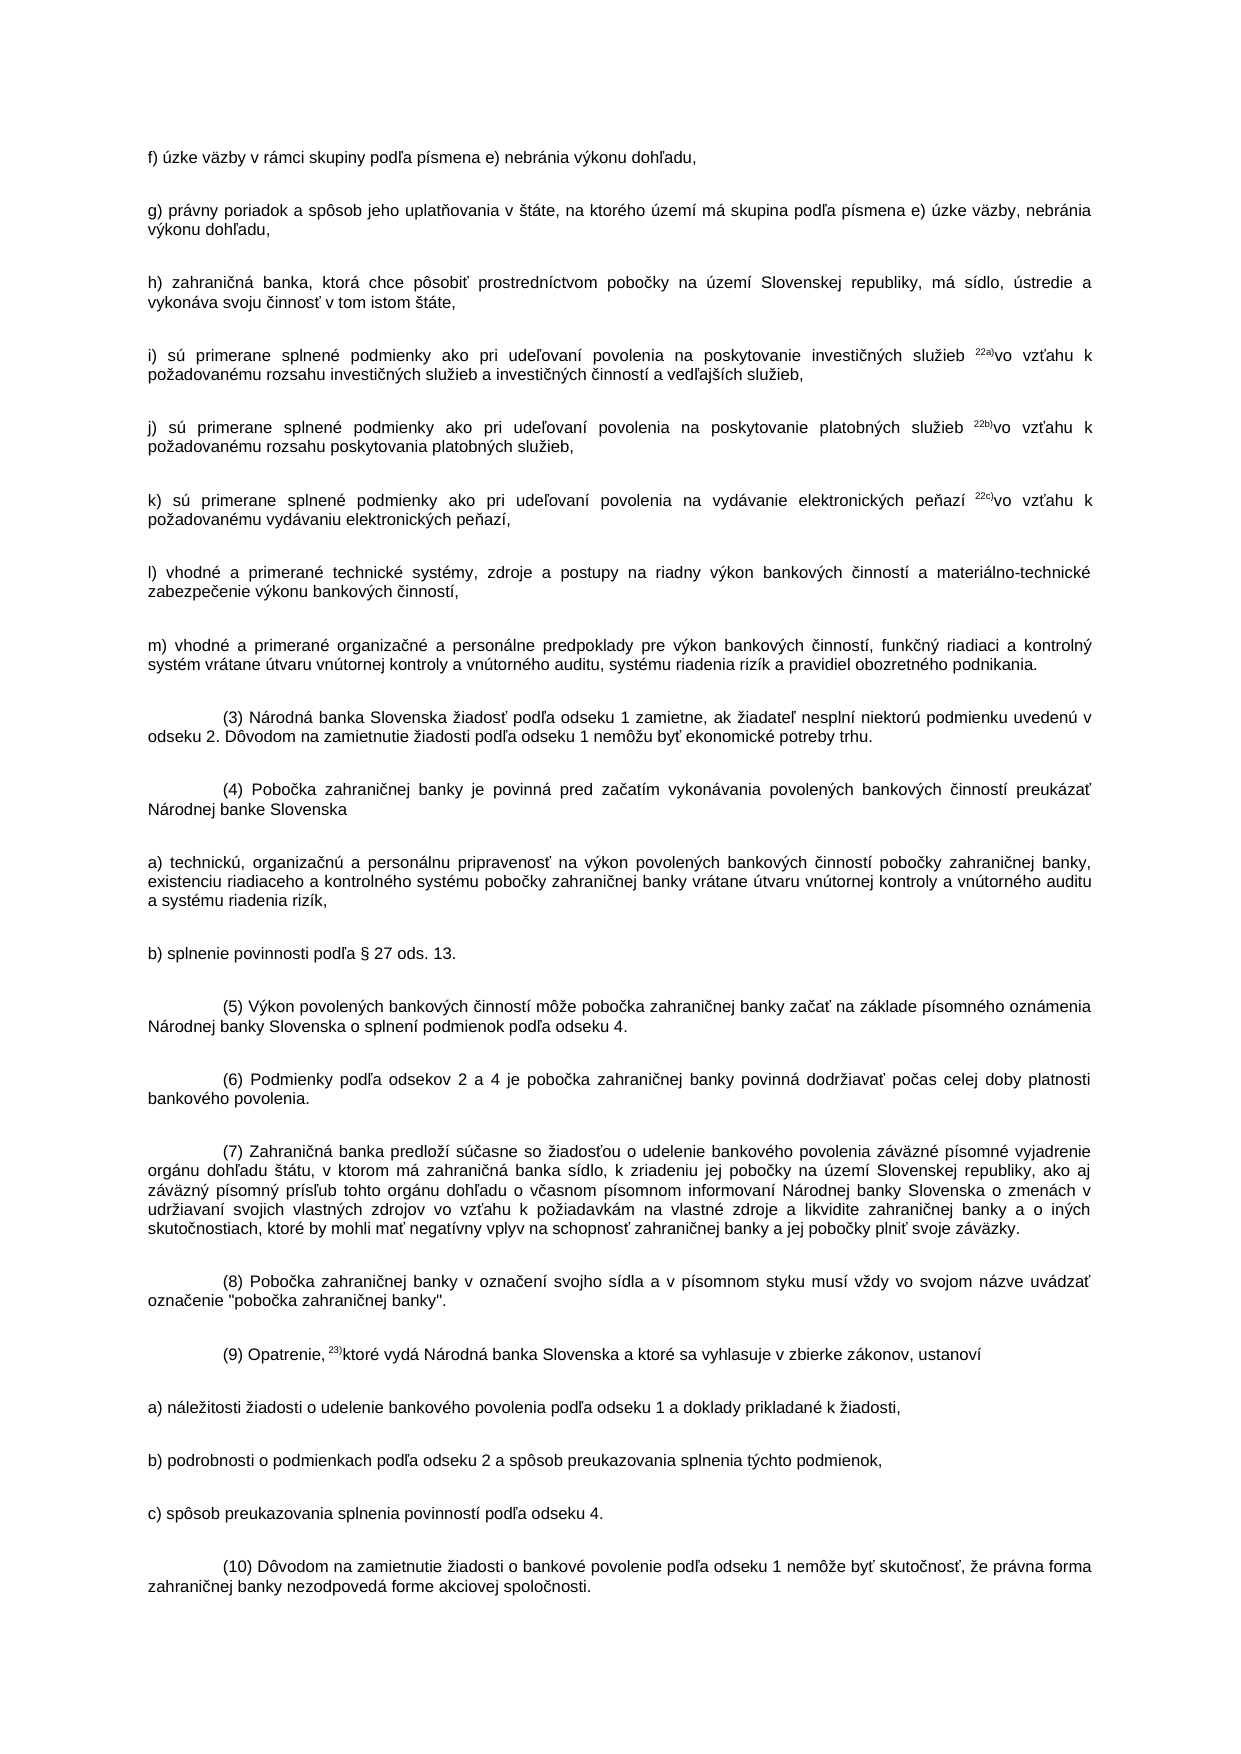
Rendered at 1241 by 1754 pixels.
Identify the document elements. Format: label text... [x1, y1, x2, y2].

text (3) Národná banka Slovenska žiadosť podľa odseku 1 zamietne, ak žiadateľ nesplní niektorú podmienku uvedenú v odseku 2. Dôvodom na zamietnutie žiadosti podľa odseku 1 nemôžu byť ekonomické potreby trhu. [148, 708, 1092, 746]
text (7) Zahraničná banka predloží súčasne so žiadosťou o udelenie bankového povolenia záväzné písomné vyjadrenie orgánu dohľadu štátu, v ktorom má zahraničná banka sídlo, k zriadeniu jej pobočky na území Slovenskej republiky, ako aj záväzný písomný prísľub tohto orgánu dohľadu o včasnom písomnom informovaní Národnej banky Slovenska o zmenách v udržiavaní svojich vlastných zdrojov vo vzťahu k požiadavkám na vlastné zdroje a likvidite zahraničnej banky a o iných skutočnostiach, ktoré by mohli mať negatívny vplyv na schopnosť zahraničnej banky a jej pobočky plniť svoje záväzky. [148, 1142, 1092, 1238]
text (10) Dôvodom na zamietnutie žiadosti o bankové povolenie podľa odseku 1 nemôže byť skutočnosť, že právna forma zahraničnej banky nezodpovedá forme akciovej spoločnosti. [148, 1557, 1092, 1596]
text b) splnenie povinnosti podľa § 27 ods. 13. [148, 944, 1092, 963]
text c) spôsob preukazovania splnenia povinností podľa odseku 4. [148, 1504, 1092, 1523]
text (5) Výkon povolených bankových činností môže pobočka zahraničnej banky začať na základe písomného oznámenia Národnej banky Slovenska o splnení podmienok podľa odseku 4. [148, 997, 1092, 1036]
text k) sú primerane splnené podmienky ako pri udeľovaní povolenia na vydávanie elektronických peňazí 22c)vo vzťahu k požadovanému vydávaniu elektronických peňazí, [148, 491, 1092, 529]
text (9) Opatrenie, 23)ktoré vydá Národná banka Slovenska a ktoré sa vyhlasuje v zbierke zákonov, ustanoví [148, 1344, 1092, 1363]
text (6) Podmienky podľa odsekov 2 a 4 je pobočka zahraničnej banky povinná dodržiavať počas celej doby platnosti bankového povolenia. [148, 1070, 1092, 1108]
text (4) Pobočka zahraničnej banky je povinná pred začatím vykonávania povolených bankových činností preukázať Národnej banke Slovenska [148, 780, 1092, 818]
text (8) Pobočka zahraničnej banky v označení svojho sídla a v písomnom styku musí vždy vo svojom názve uvádzať označenie "pobočka zahraničnej banky". [148, 1272, 1092, 1310]
text m) vhodné a primerané organizačné a personálne predpoklady pre výkon bankových činností, funkčný riadiaci a kontrolný systém vrátane útvaru vnútornej kontroly a vnútorného auditu, systému riadenia rizík a pravidiel obozretného podnikania. [148, 635, 1092, 674]
text g) právny poriadok a spôsob jeho uplatňovania v štáte, na ktorého území má skupina podľa písmena e) úzke väzby, nebránia výkonu dohľadu, [148, 201, 1092, 239]
text j) sú primerane splnené podmienky ako pri udeľovaní povolenia na poskytovanie platobných služieb 22b)vo vzťahu k požadovanému rozsahu poskytovania platobných služieb, [148, 418, 1092, 456]
text h) zahraničná banka, ktorá chce pôsobiť prostredníctvom pobočky na území Slovenskej republiky, má sídlo, ústredie a vykonáva svoju činnosť v tom istom štáte, [148, 273, 1092, 312]
text f) úzke väzby v rámci skupiny podľa písmena e) nebránia výkonu dohľadu, [148, 148, 1092, 167]
text l) vhodné a primerané technické systémy, zdroje a postupy na riadny výkon bankových činností a materiálno-technické zabezpečenie výkonu bankových činností, [148, 563, 1092, 601]
text a) technickú, organizačnú a personálnu pripravenosť na výkon povolených bankových činností pobočky zahraničnej banky, existenciu riadiaceho a kontrolného systému pobočky zahraničnej banky vrátane útvaru vnútornej kontroly a vnútorného auditu a systému riadenia rizík, [148, 852, 1092, 910]
text i) sú primerane splnené podmienky ako pri udeľovaní povolenia na poskytovanie investičných služieb 22a)vo vzťahu k požadovanému rozsahu investičných služieb a investičných činností a vedľajších služieb, [148, 346, 1092, 384]
text a) náležitosti žiadosti o udelenie bankového povolenia podľa odseku 1 a doklady prikladané k žiadosti, [148, 1398, 1092, 1417]
text b) podrobnosti o podmienkach podľa odseku 2 a spôsob preukazovania splnenia týchto podmienok, [148, 1451, 1092, 1470]
